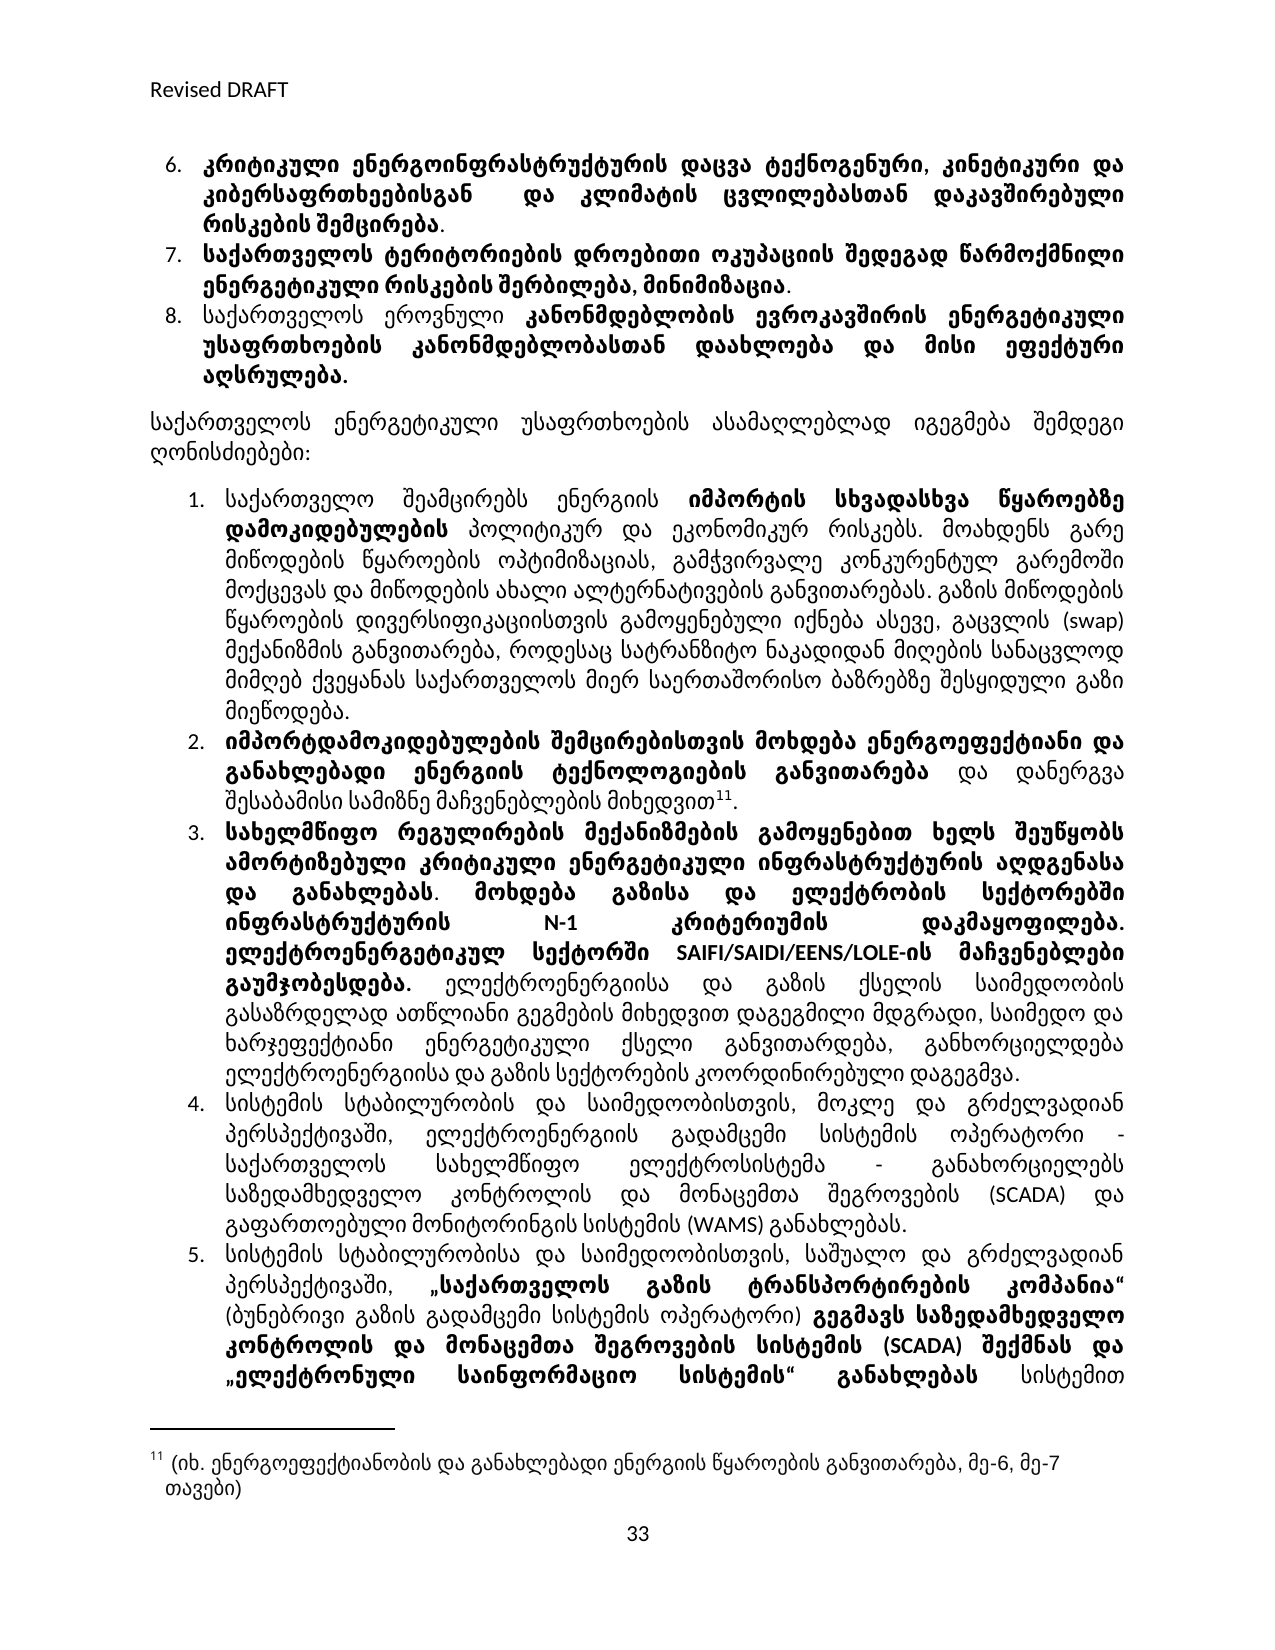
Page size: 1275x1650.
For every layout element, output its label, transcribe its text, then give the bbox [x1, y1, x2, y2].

list საქართველოს ეროვნული კანონმდებლობის ევროკავშირის ენერგეტიკული უსაფრთხოების კანონმდებლობასთან დაახლოება და მისი ეფექტური აღსრულება. [165, 301, 1125, 389]
list საქართველოს ტერიტორიების დროებითი ოკუპაციის შედეგად წარმოქმნილი ენერგეტიკული რისკების შერბილება, მინიმიზაცია. [165, 241, 1125, 299]
list სისტემის სტაბილურობის და საიმედოობისთვის, მოკლე და გრძელვადიან პერსპექტივაში, ელექტროენერგიის გადამცემი სისტემის ოპერატორი - საქართველოს სახელმწიფო ელექტროსისტემა - განახორციელებს საზედამხედველო კონტროლის და მონაცემთა შეგროვების (SCADA) და გაფართოებული მონიტორინგის სისტემის (WAMS) განახლებას. [187, 1089, 1125, 1238]
list საქართველო შეამცირებს ენერგიის იმპორტის სხვადასხვა წყაროებზე დამოკიდებულების პოლიტიკურ და ეკონომიკურ რისკებს. მოახდენს გარე მიწოდების წყაროების ოპტიმიზაციას, გამჭვირვალე კონკურენტულ გარემოში მოქცევას და მიწოდების ახალი ალტერნატივების განვითარებას. გაზის მიწოდების წყაროების დივერსიფიკაციისთვის გამოყენებული იქნება ასევე, გაცვლის (swap) მექანიზმის განვითარება, როდესაც სატრანზიტო ნაკადიდან მიღების სანაცვლოდ მიმღებ ქვეყანას საქართველოს მიერ საერთაშორისო ბაზრებზე შესყიდული გაზი მიეწოდება. [187, 485, 1125, 725]
list სახელმწიფო რეგულირების მექანიზმების გამოყენებით ხელს შეუწყობს ამორტიზებული კრიტიკული ენერგეტიკული ინფრასტრუქტურის აღდგენასა და განახლებას. მოხდება გაზისა და ელექტრობის სექტორებში ინფრასტრუქტურის N-1 კრიტერიუმის დაკმაყოფილება. ელექტროენერგეტიკულ სექტორში SAIFI/SAIDI/EENS/LOLE-ის მაჩვენებლები გაუმჯობესდება. ელექტროენერგიისა და გაზის ქსელის საიმედოობის გასაზრდელად ათწლიანი გეგმების მიხედვით დაგეგმილი მდგრადი, საიმედო და ხარჯეფექტიანი ენერგეტიკული ქსელი განვითარდება, განხორციელდება ელექტროენერგიისა და გაზის სექტორების კოორდინირებული დაგეგმვა. [187, 818, 1125, 1087]
list იმპორტდამოკიდებულების შემცირებისთვის მოხდება ენერგოეფექტიანი და განახლებადი ენერგიის ტექნოლოგიების განვითარება და დანერგვა შესაბამისი სამიზნე მაჩვენებლების მიხედვით. [187, 727, 1125, 816]
text საქართველოს ენერგეტიკული უსაფრთხოების ასამაღლებლად იგეგმება შემდეგი ღონისძიებები: [150, 408, 1125, 467]
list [187, 1241, 1125, 1389]
list კრიტიკული ენერგოინფრასტრუქტურის დაცვა ტექნოგენური, კინეტიკური და კიბერსაფრთხეებისგან და კლიმატის ცვლილებასთან დაკავშირებული რისკების შემცირება. [165, 150, 1125, 238]
